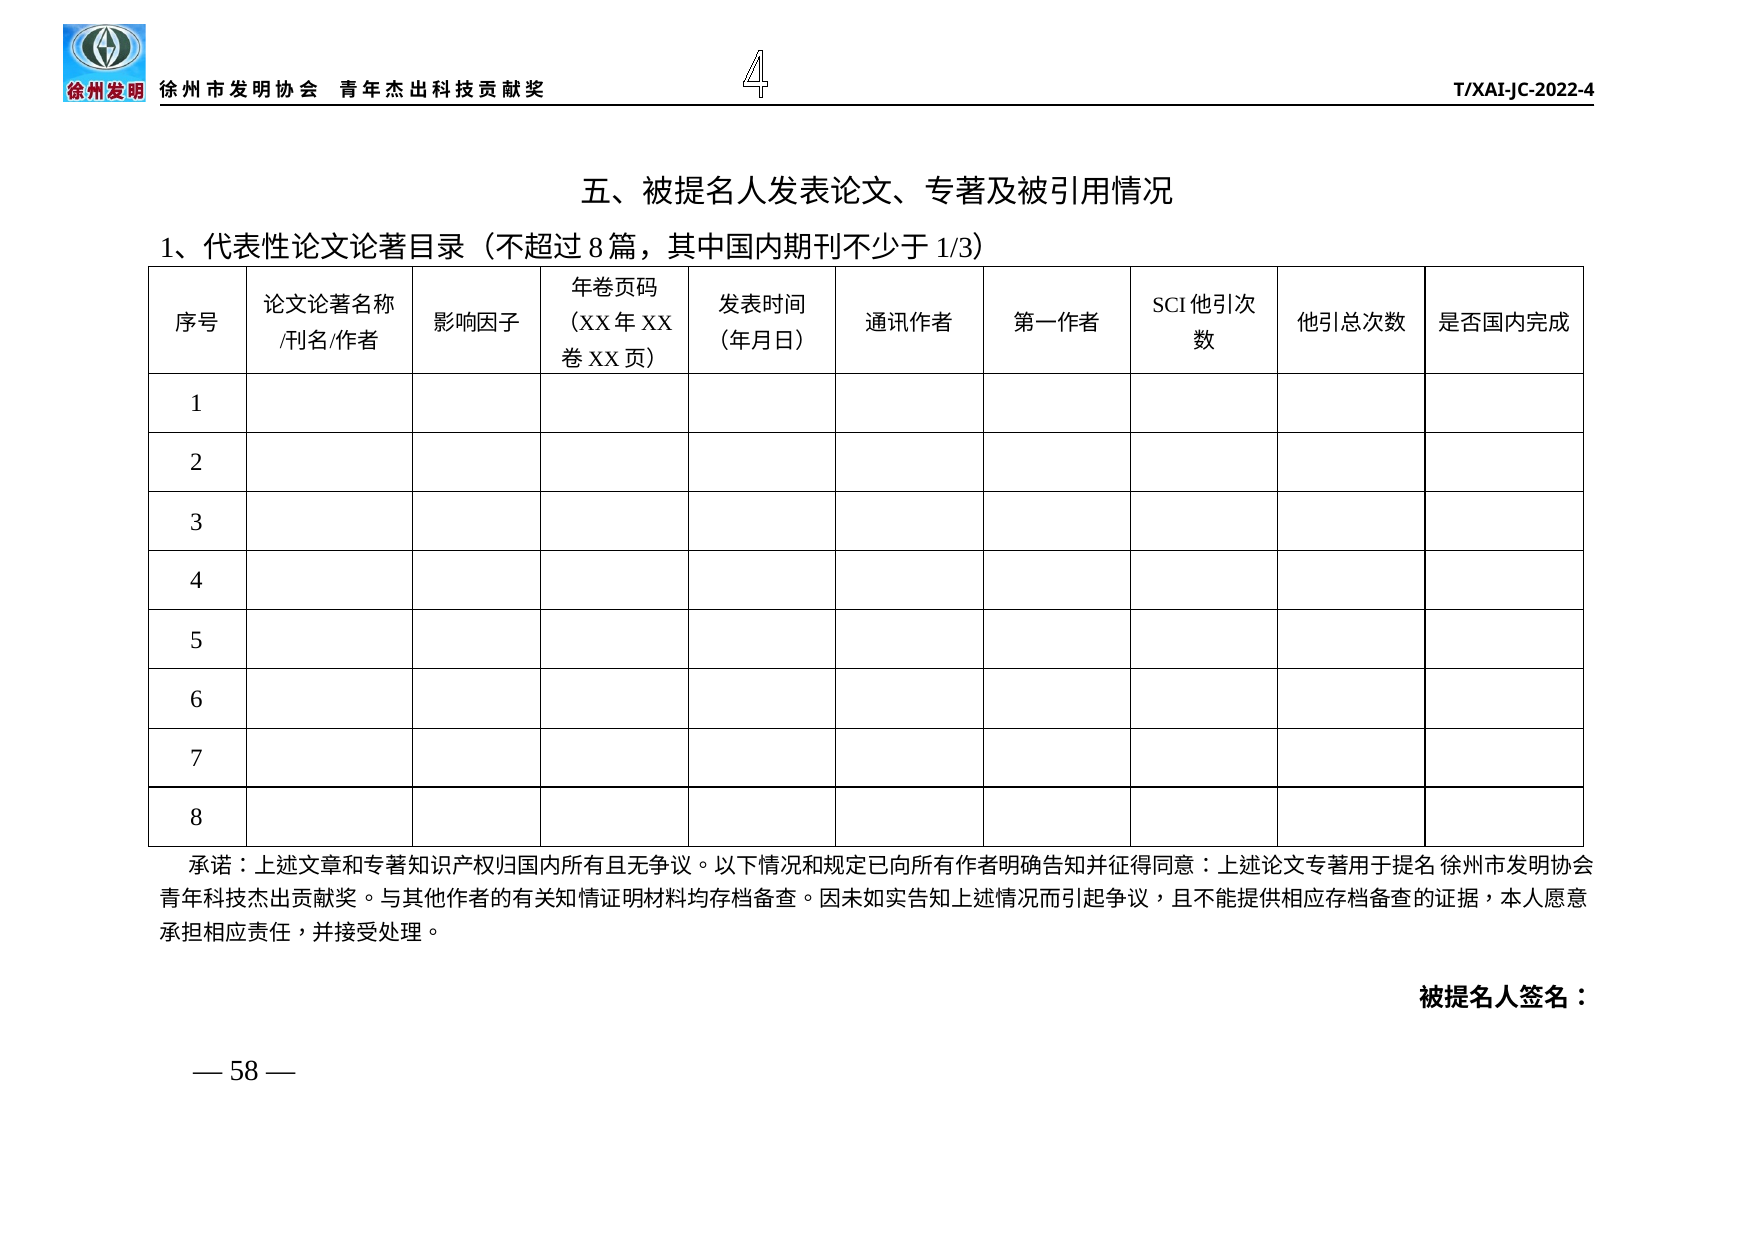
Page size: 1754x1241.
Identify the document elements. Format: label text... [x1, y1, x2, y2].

table_cell [689, 669, 835, 727]
table_cell [836, 551, 983, 609]
table_cell [1278, 374, 1424, 432]
table_cell [689, 374, 835, 432]
table_cell [541, 433, 688, 491]
picture [63, 24, 146, 102]
table_cell [541, 669, 688, 727]
table_cell [689, 788, 835, 846]
table_cell [984, 374, 1130, 432]
table_cell [836, 374, 983, 432]
table_cell [689, 492, 835, 550]
table_cell [984, 492, 1130, 550]
table_cell [1131, 551, 1277, 609]
table_cell [1131, 729, 1277, 786]
table_cell [541, 729, 688, 786]
table_header 年卷页码（XX年XX卷XX页） [541, 267, 688, 373]
table_cell 4 [149, 551, 246, 609]
text 1、代表性论文论著目录（不超过8篇，其中国内期刊不少于1/3） [159, 212, 1594, 266]
table_cell [541, 492, 688, 550]
table_cell 3 [149, 492, 246, 550]
table_cell [541, 788, 688, 846]
text 五、被提名人发表论文、专著及被引用情况 [159, 159, 1594, 212]
table_cell [247, 551, 412, 609]
table_cell [413, 433, 540, 491]
table_cell [1131, 374, 1277, 432]
table_cell [1278, 492, 1424, 550]
table_cell [1278, 433, 1424, 491]
table_cell [984, 729, 1130, 786]
table_cell [247, 729, 412, 786]
table_cell [689, 433, 835, 491]
table_cell [689, 551, 835, 609]
table_cell [836, 610, 983, 668]
text 被提名人签名： [159, 980, 1594, 1013]
table_cell [247, 669, 412, 727]
table_cell [413, 551, 540, 609]
table_cell [984, 610, 1130, 668]
table_cell [836, 669, 983, 727]
table_cell [689, 610, 835, 668]
table_cell [247, 788, 412, 846]
table_cell [413, 729, 540, 786]
table_cell [1426, 492, 1583, 550]
table_header 影响因子 [413, 267, 540, 373]
table_cell 7 [149, 729, 246, 786]
table_cell [984, 433, 1130, 491]
table_cell [247, 610, 412, 668]
table_header 第一作者 [984, 267, 1130, 373]
table_header 发表时间 （年月日） [689, 267, 835, 373]
table_cell [1426, 374, 1583, 432]
table_cell [836, 492, 983, 550]
table_cell [413, 610, 540, 668]
table_cell [247, 492, 412, 550]
table_cell [1426, 669, 1583, 727]
table_header 通讯作者 [836, 267, 983, 373]
table_cell [1278, 729, 1424, 786]
table_cell 6 [149, 669, 246, 727]
table_header SCI他引次数 [1131, 267, 1277, 373]
table_cell [247, 433, 412, 491]
table_cell [541, 551, 688, 609]
table_cell [413, 374, 540, 432]
table_cell [836, 433, 983, 491]
table_cell [413, 492, 540, 550]
table_cell [984, 788, 1130, 846]
table_cell [1426, 788, 1583, 846]
table_cell [1426, 729, 1583, 786]
table_header 序号 [149, 267, 246, 373]
table_header 他引总次数 [1278, 267, 1424, 373]
table_cell [984, 551, 1130, 609]
table_cell [541, 374, 688, 432]
table_cell [1278, 551, 1424, 609]
table_cell 1 [149, 374, 246, 432]
table_cell [1278, 788, 1424, 846]
table_cell 8 [149, 788, 246, 846]
table_cell [1426, 433, 1583, 491]
table_header 是否国内完成 [1426, 267, 1583, 373]
table_cell [1131, 492, 1277, 550]
table_cell [413, 669, 540, 727]
table_cell [1426, 551, 1583, 609]
table_cell 2 [149, 433, 246, 491]
table_cell [1278, 610, 1424, 668]
table_header 论文论著名称 /刊名/作者 [247, 267, 412, 373]
table_cell 5 [149, 610, 246, 668]
table_cell [1131, 788, 1277, 846]
table_cell [413, 788, 540, 846]
table_cell [1278, 669, 1424, 727]
table_cell [984, 669, 1130, 727]
table_cell [541, 610, 688, 668]
table_cell [1131, 433, 1277, 491]
table_cell [247, 374, 412, 432]
table_cell [689, 729, 835, 786]
table_cell [1426, 610, 1583, 668]
table_cell [836, 788, 983, 846]
table_cell [836, 729, 983, 786]
table_cell [1131, 610, 1277, 668]
table_cell [1131, 669, 1277, 727]
text 承诺：上述文章和专著知识产权归国内所有且无争议。以下情况和规定已向所有作者明确告知并征得同意：上述论文专著用于提名徐州市发明协会青年科技杰出贡献奖。与其他作者的有关知情证明材料均存档备查。因未如实告知上述情况而引起争议，且不能提供相应存档备查的证据，本人愿意承担相应责任，并接受处理。 [159, 847, 1594, 947]
